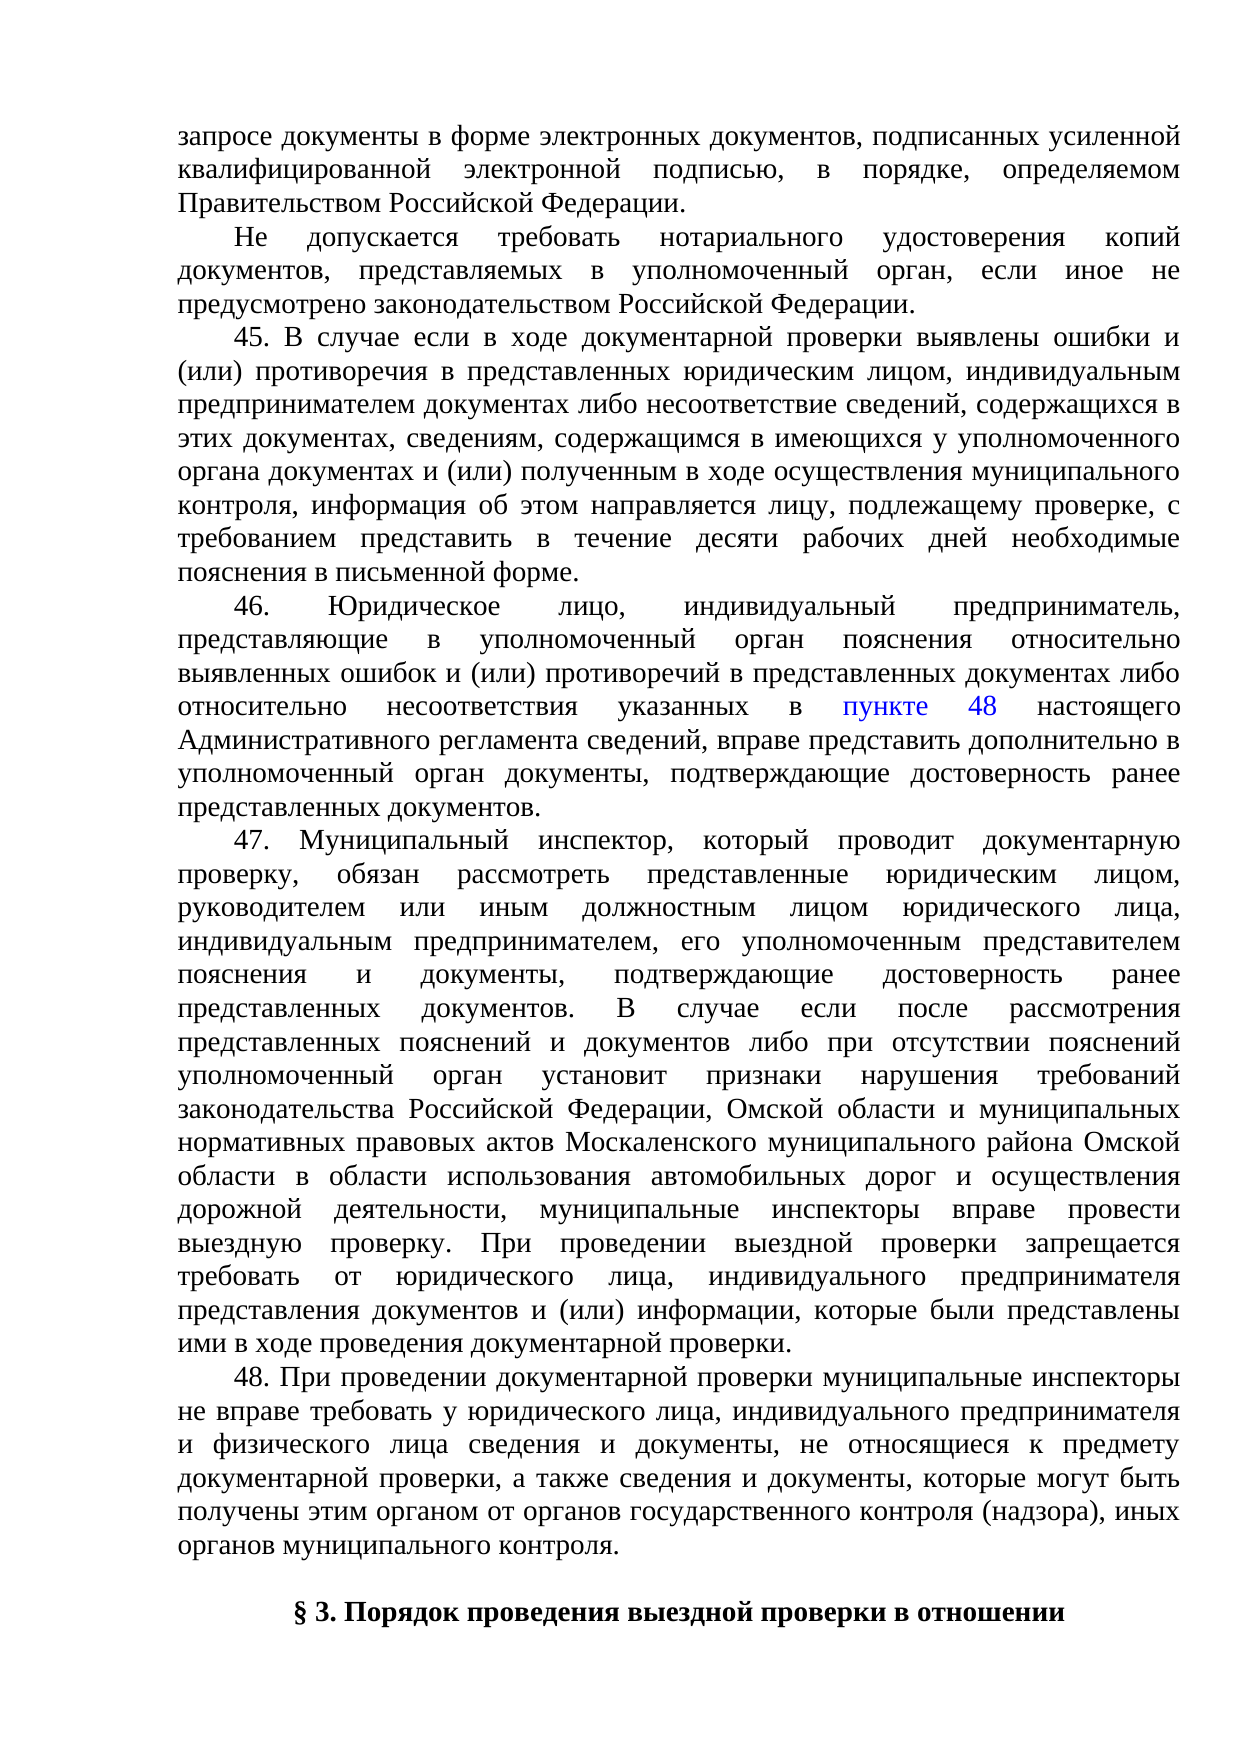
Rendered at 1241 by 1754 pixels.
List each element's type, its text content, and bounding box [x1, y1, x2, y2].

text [177, 118, 1181, 219]
text 47. Муниципальный инспектор, который проводит документарную проверку, обязан рассмотреть представленные юридическим лицом, руководителем или иным должностным лицом юридического лица, индивидуальным предпринимателем, его уполномоченным представителем пояснения и документы, подтверждающие достоверность ранее представленных документов. В случае если после рассмотрения представленных пояснений и документов либо при отсутствии пояснений уполномоченный орган установит признаки нарушения требований законодательства Российской Федерации, Омской области и муниципальных нормативных правовых актов Москаленского муниципального района Омской области в области использования автомобильных дорог и осуществления дорожной деятельности, муниципальные инспекторы вправе провести выездную проверку. При проведении выездной проверки запрещается требовать от юридического лица, индивидуального предпринимателя представления документов и (или) информации, которые были представлены ими в ходе проведения документарной проверки. [177, 822, 1181, 1359]
title § 3. Порядок проведения выездной проверки в отношении [177, 1594, 1181, 1627]
text 48. При проведении документарной проверки муниципальные инспекторы не вправе требовать у юридического лица, индивидуального предпринимателя и физического лица сведения и документы, не относящиеся к предмету документарной проверки, а также сведения и документы, которые могут быть получены этим органом от органов государственного контроля (надзора), иных органов муниципального контроля. [177, 1359, 1181, 1560]
text Не допускается требовать нотариального удостоверения копий документов, представляемых в уполномоченный орган, если иное не предусмотрено законодательством Российской Федерации. [177, 219, 1181, 319]
text 46. Юридическое лицо, индивидуальный предприниматель, представляющие в уполномоченный орган пояснения относительно выявленных ошибок и (или) противоречий в представленных документах либо относительно несоответствия указанных в пункте 48 настоящего Административного регламента сведений, вправе представить дополнительно в уполномоченный орган документы, подтверждающие достоверность ранее представленных документов. [177, 588, 1181, 822]
text 45. В случае если в ходе документарной проверки выявлены ошибки и (или) противоречия в представленных юридическим лицом, индивидуальным предпринимателем документах либо несоответствие сведений, содержащихся в этих документах, сведениям, содержащимся в имеющихся у уполномоченного органа документах и (или) полученным в ходе осуществления муниципального контроля, информация об этом направляется лицу, подлежащему проверке, с требованием представить в течение десяти рабочих дней необходимые пояснения в письменной форме. [177, 319, 1181, 588]
